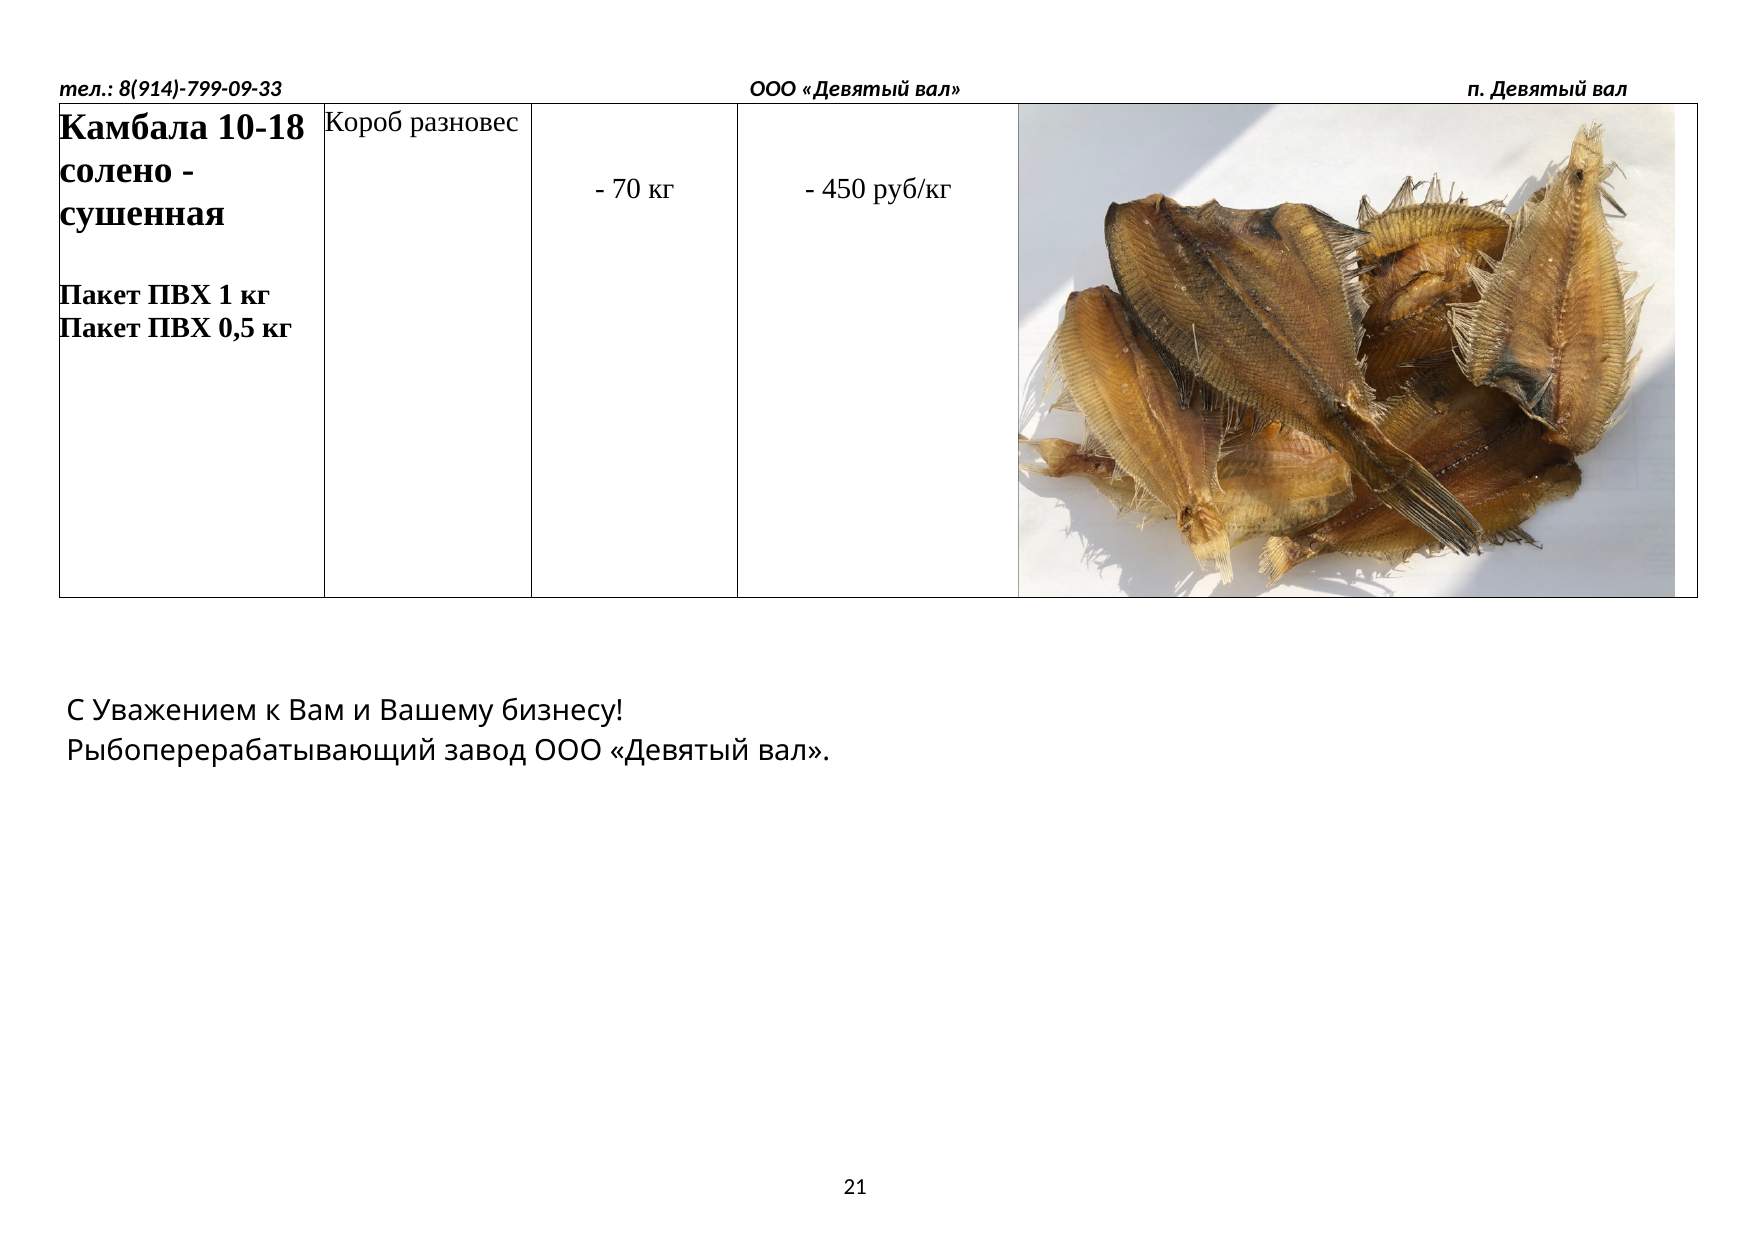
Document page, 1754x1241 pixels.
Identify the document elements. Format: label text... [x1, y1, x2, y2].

text С Уважением к Вам и Вашему бизнесу! [66, 689, 1651, 729]
text Рыбоперерабатывающий завод ООО «Девятый вал». [66, 729, 1651, 768]
table_cell Короб разновес [325, 104, 531, 597]
table_cell [1675, 104, 1697, 597]
table_cell Камбала 10-18 солено -сушенная Пакет ПВХ 1 кг Пакет ПВХ 0,5 кг [60, 104, 324, 597]
table_cell - 450 руб/кг [738, 104, 1018, 597]
table_cell - 70 кг [532, 104, 737, 597]
picture [1018, 104, 1675, 597]
